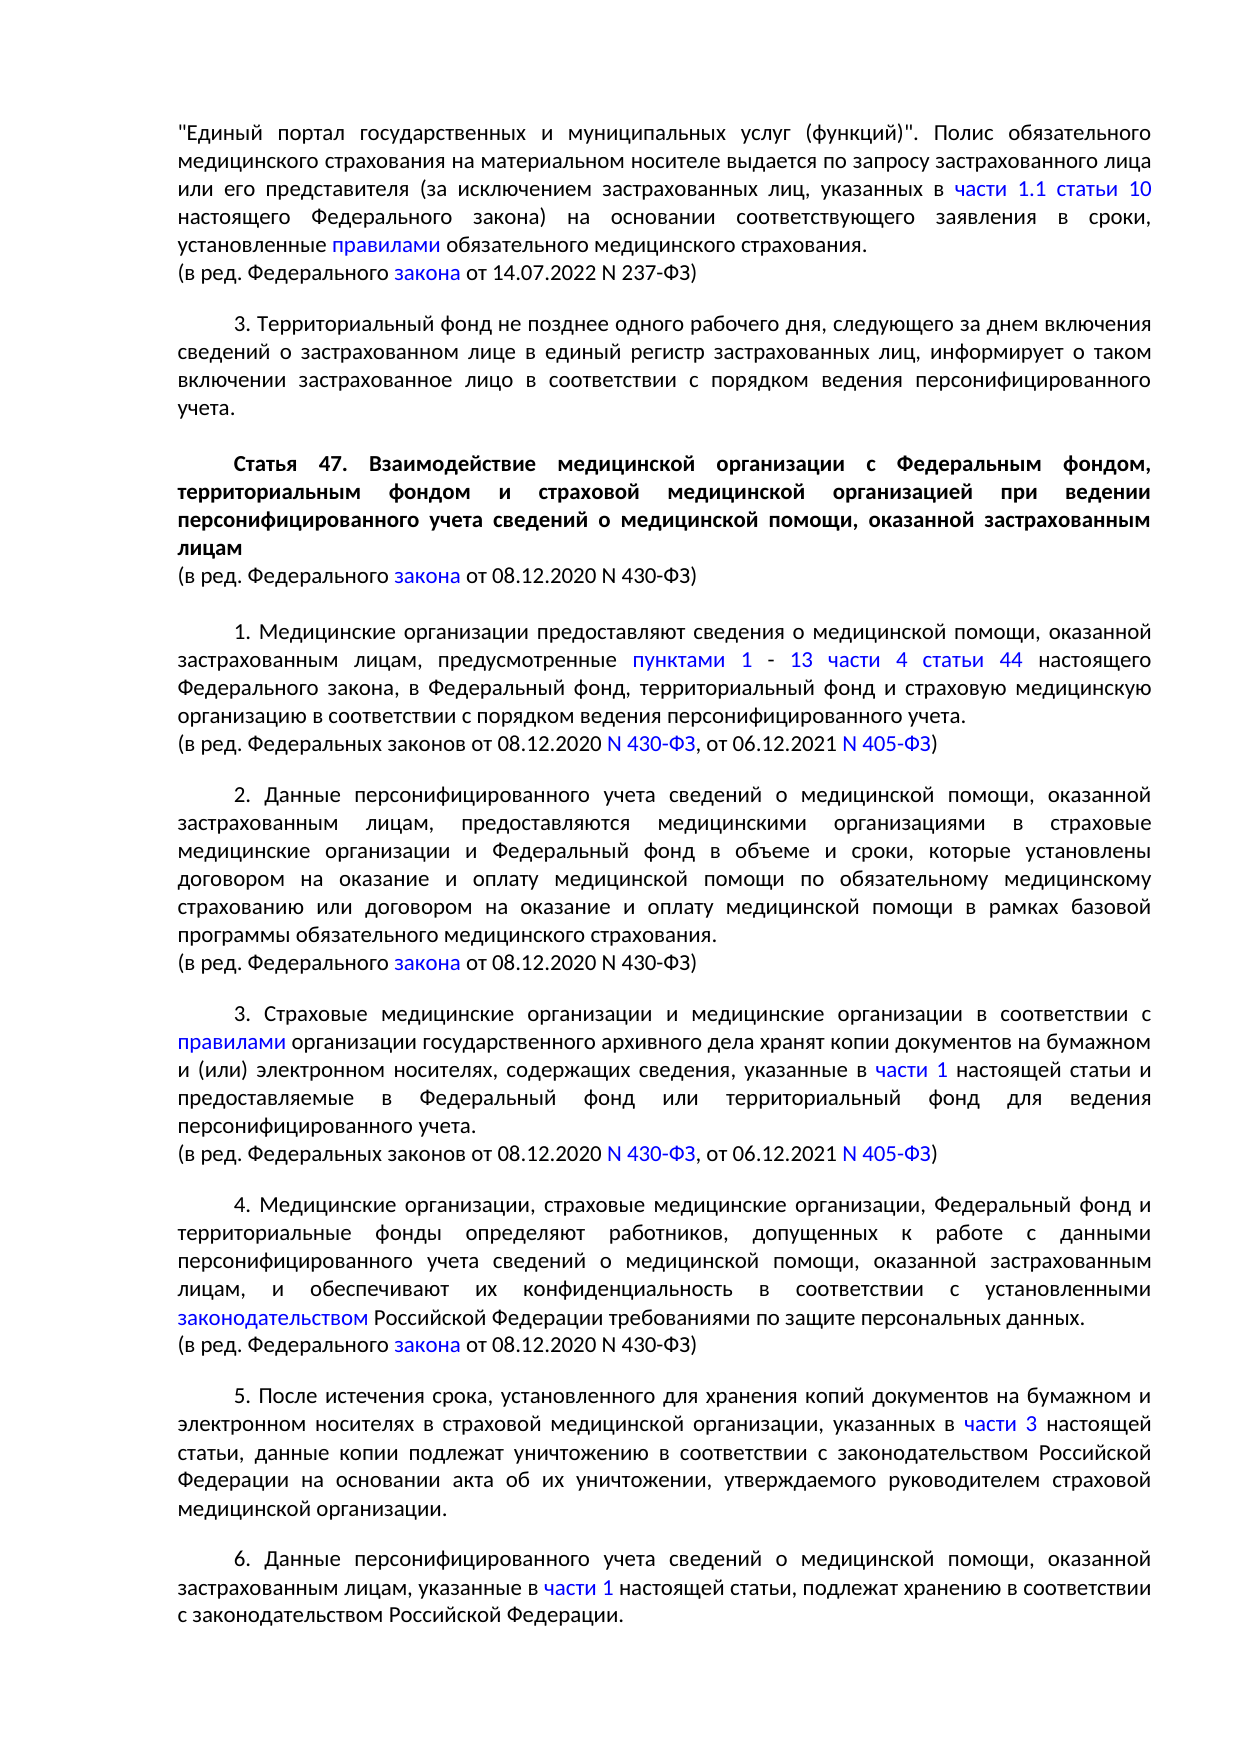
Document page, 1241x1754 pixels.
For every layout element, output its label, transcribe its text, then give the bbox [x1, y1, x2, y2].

text 1. Медицинские организации предоставляют сведения о медицинской помощи, оказанной застрахованным лицам, предусмотренные пунктами 1 - 13 части 4 статьи 44 настоящего Федерального закона, в Федеральный фонд, территориальный фонд и страховую медицинскую организацию в соответствии с порядком ведения персонифицированного учета. [177, 617, 1152, 729]
text 4. Медицинские организации, страховые медицинские организации, Федеральный фонд и территориальные фонды определяют работников, допущенных к работе с данными персонифицированного учета сведений о медицинской помощи, оказанной застрахованным лицам, и обеспечивают их конфиденциальность в соответствии с установленными законодательством Российской Федерации требованиями по защите персональных данных. [177, 1191, 1152, 1331]
text 5. После истечения срока, установленного для хранения копий документов на бумажном и электронном носителях в страховой медицинской организации, указанных в части 3 настоящей статьи, данные копии подлежат уничтожению в соответствии с законодательством Российской Федерации на основании акта об их уничтожении, утверждаемого руководителем страховой медицинской организации. [177, 1382, 1152, 1522]
text (в ред. Федеральных законов от 08.12.2020 N 430-ФЗ, от 06.12.2021 N 405-ФЗ) [177, 1139, 1152, 1168]
text (в ред. Федеральных законов от 08.12.2020 N 430-ФЗ, от 06.12.2021 N 405-ФЗ) [177, 729, 1152, 757]
text 3. Страховые медицинские организации и медицинские организации в соответствии с правилами организации государственного архивного дела хранят копии документов на бумажном и (или) электронном носителях, содержащих сведения, указанные в части 1 настоящей статьи и предоставляемые в Федеральный фонд или территориальный фонд для ведения персонифицированного учета. [177, 999, 1152, 1139]
text 6. Данные персонифицированного учета сведений о медицинской помощи, оказанной застрахованным лицам, указанные в части 1 настоящей статьи, подлежат хранению в соответствии с законодательством Российской Федерации. [177, 1544, 1152, 1629]
text (в ред. Федерального закона от 08.12.2020 N 430-ФЗ) [177, 1331, 1152, 1359]
text (в ред. Федерального закона от 08.12.2020 N 430-ФЗ) [177, 561, 1152, 589]
text (в ред. Федерального закона от 14.07.2022 N 237-ФЗ) [177, 258, 1152, 286]
title Статья 47. Взаимодействие медицинской организации с Федеральным фондом, территориальным фондом и страховой медицинской организацией при ведении персонифицированного учета сведений о медицинской помощи, оказанной застрахованным лицам [177, 449, 1152, 561]
text 3. Территориальный фонд не позднее одного рабочего дня, следующего за днем включения сведений о застрахованном лице в единый регистр застрахованных лиц, информирует о таком включении застрахованное лицо в соответствии с порядком ведения персонифицированного учета. [177, 309, 1152, 421]
text (в ред. Федерального закона от 08.12.2020 N 430-ФЗ) [177, 948, 1152, 977]
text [177, 118, 1152, 258]
text 2. Данные персонифицированного учета сведений о медицинской помощи, оказанной застрахованным лицам, предоставляются медицинскими организациями в страховые медицинские организации и Федеральный фонд в объеме и сроки, которые установлены договором на оказание и оплату медицинской помощи по обязательному медицинскому страхованию или договором на оказание и оплату медицинской помощи в рамках базовой программы обязательного медицинского страхования. [177, 780, 1152, 948]
